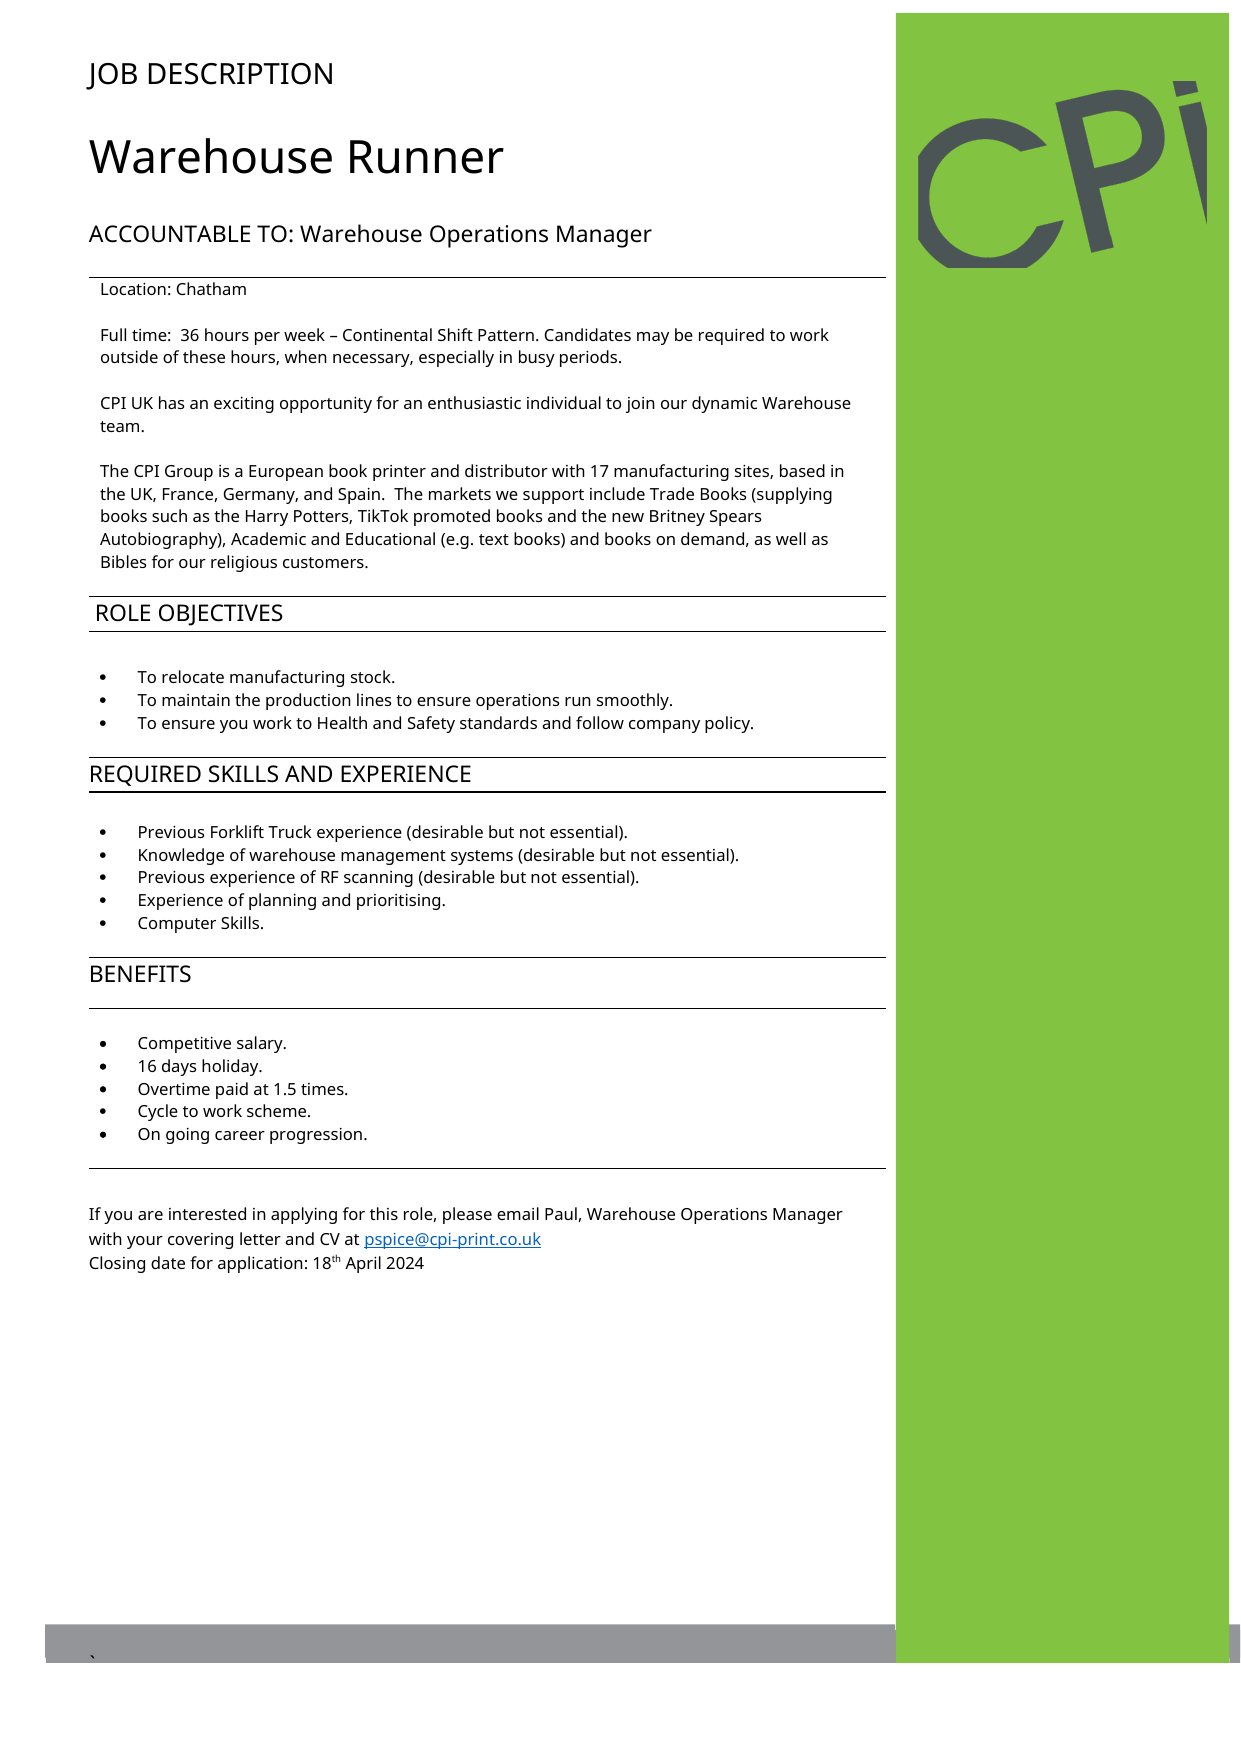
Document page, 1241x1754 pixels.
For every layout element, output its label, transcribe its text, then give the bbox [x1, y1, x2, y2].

text REQUIRED SKILLS AND EXPERIENCE [89, 758, 1090, 789]
text with your covering letter and CV at pspice@cpi-print.co.uk [89, 1227, 1090, 1250]
table_header To relocate manufacturing stock. To maintain the production lines to ensure operations run smoothly. To ensure you work to Health and Safety standards and follow company policy. [89, 632, 886, 757]
table_header Previous Forklift Truck experience (desirable but not essential). Knowledge of warehouse management systems (desirable but not essential). Previous experience of RF scanning (desirable but not essential). Experience of planning and prioritising. Computer Skills. [89, 793, 886, 957]
picture [918, 81, 1207, 268]
text ROLE OBJECTIVES [89, 597, 1090, 628]
table_header Competitive salary. 16 days holiday. Overtime paid at 1.5 times. Cycle to work scheme. On going career progression. [89, 1009, 886, 1168]
text If you are interested in applying for this role, please email Paul, Warehouse Operations Manager [89, 1203, 1090, 1226]
text Closing date for application: 18th April 2024 [89, 1252, 1090, 1275]
table_header Location: Chatham Full time: 36 hours per week – Continental Shift Pattern. Candidates may be required to work outside of these hours, when necessary, especially in busy periods. CPI UK has an exciting opportunity for an enthusiastic individual to join our dynamic Warehouse team. The CPI Group is a European book printer and distributor with 17 manufacturing sites, based in the UK, France, Germany, and Spain. The markets we support include Trade Books (supplying books such as the Harry Potters, TikTok promoted books and the new Britney Spears Autobiography), Academic and Educational (e.g. text books) and books on demand, as well as Bibles for our religious customers. [89, 278, 886, 596]
text BENEFITS [89, 958, 1090, 989]
